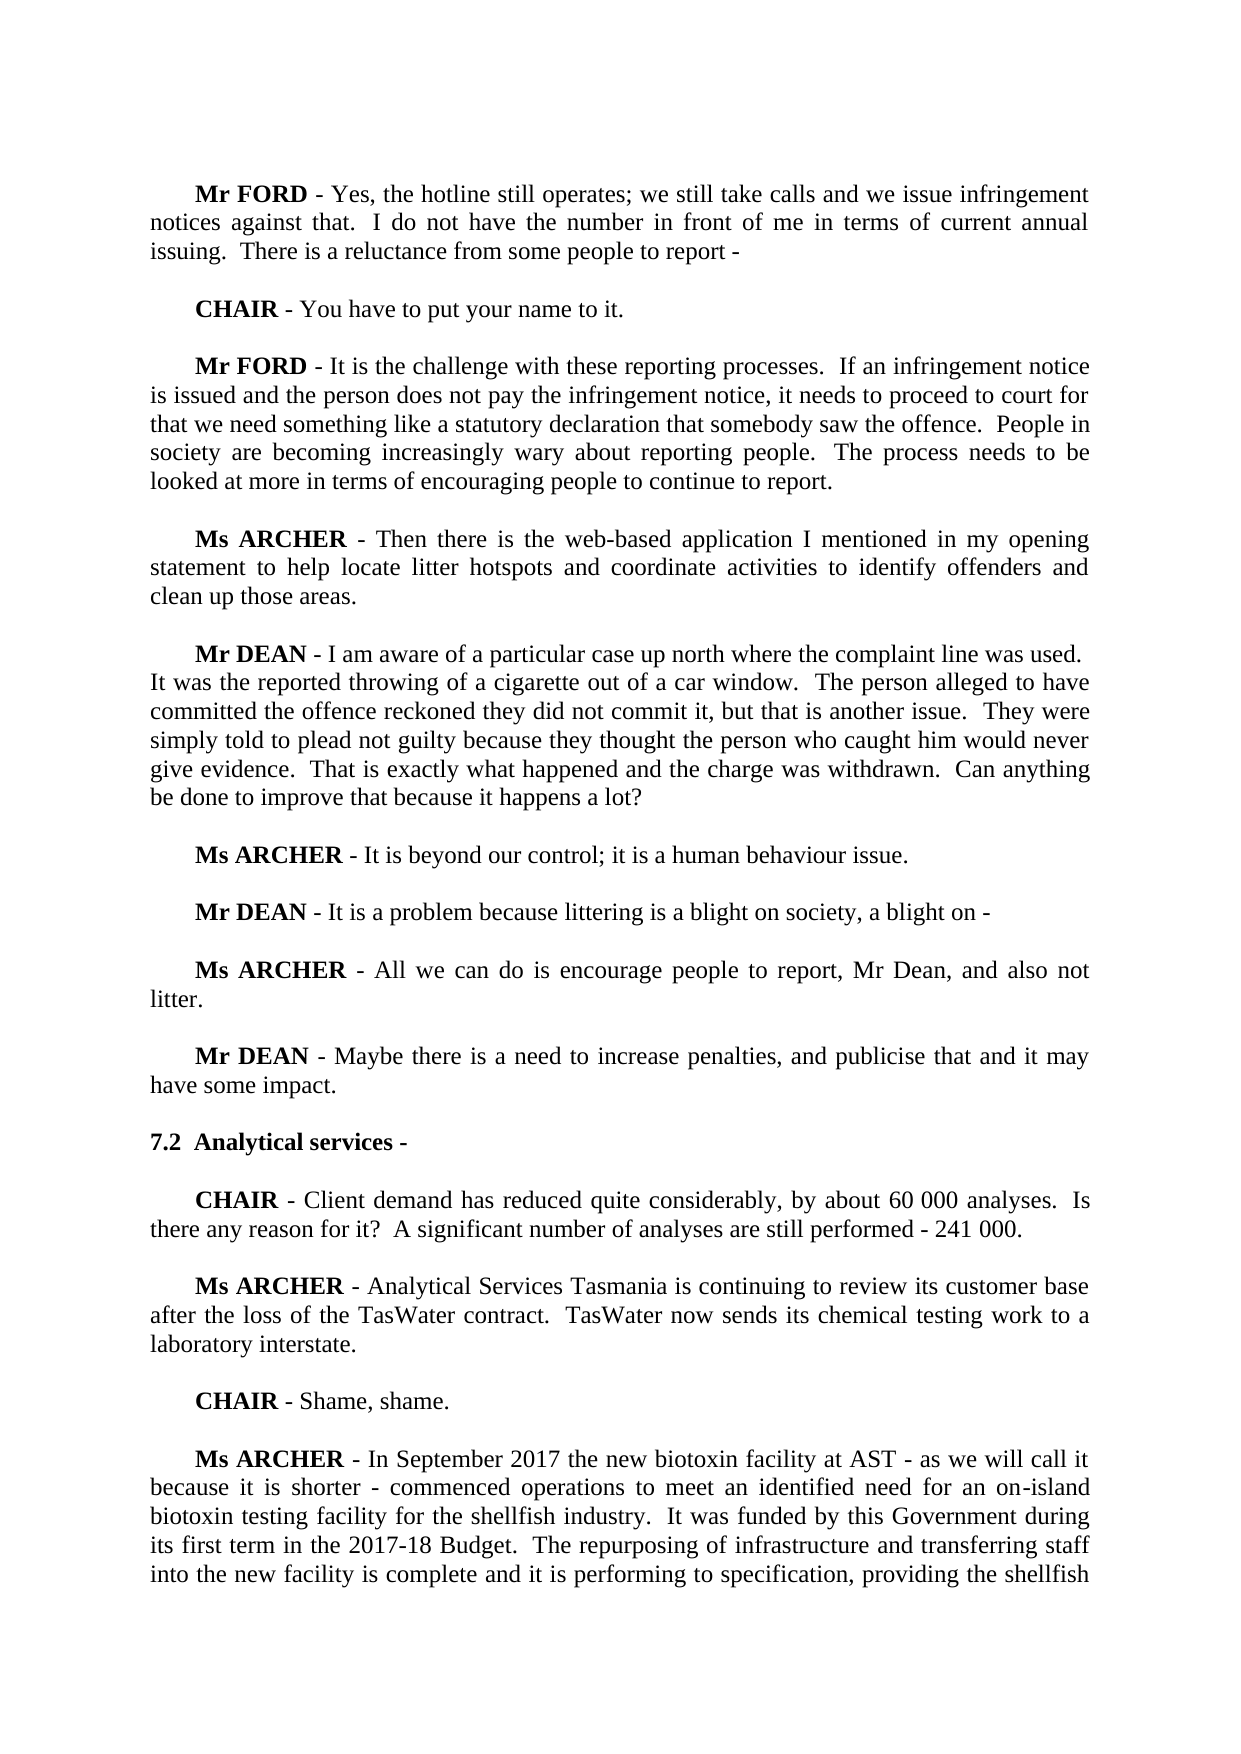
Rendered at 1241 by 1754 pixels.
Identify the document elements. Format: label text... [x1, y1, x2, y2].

text Ms ARCHER - It is beyond our control; it is a human behaviour issue. [150, 840, 1090, 869]
text CHAIR - You have to put your name to it. [150, 294, 1090, 322]
text Ms ARCHER - Analytical Services Tasmania is continuing to review its customer base after the loss of the TasWater contract. TasWater now sends its chemical testing work to a laboratory interstate. [150, 1271, 1090, 1357]
text Mr FORD - Yes, the hotline still operates; we still take calls and we issue infringement notices against that. I do not have the number in front of me in terms of current annual issuing. There is a reluctance from some people to report - [150, 179, 1090, 265]
text CHAIR - Shame, shame. [150, 1386, 1090, 1415]
text 7.2 Analytical services - [150, 1127, 1090, 1156]
text Ms ARCHER - Then there is the web-based application I mentioned in my opening statement to help locate litter hotspots and coordinate activities to identify offenders and clean up those areas. [150, 524, 1090, 610]
text Ms ARCHER - All we can do is encourage people to report, Mr Dean, and also not litter. [150, 955, 1090, 1012]
text Mr DEAN - It is a problem because littering is a blight on society, a blight on - [150, 897, 1090, 926]
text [150, 1444, 1090, 1587]
text Mr DEAN - I am aware of a particular case up north where the complaint line was used. It was the reported throwing of a cigarette out of a car window. The person alleged to have committed the offence reckoned they did not commit it, but that is another issue. They were simply told to plead not guilty because they thought the person who caught him would never give evidence. That is exactly what happened and the charge was withdrawn. Can anything be done to improve that because it happens a lot? [150, 639, 1090, 811]
text CHAIR - Client demand has reduced quite considerably, by about 60 000 analyses. Is there any reason for it? A significant number of analyses are still performed - 241 000. [150, 1185, 1090, 1242]
text Mr FORD - It is the challenge with these reporting processes. If an infringement notice is issued and the person does not pay the infringement notice, it needs to proceed to court for that we need something like a statutory declaration that somebody saw the offence. People in society are becoming increasingly wary about reporting people. The process needs to be looked at more in terms of encouraging people to continue to report. [150, 351, 1090, 495]
text Mr DEAN - Maybe there is a need to increase penalties, and publicise that and it may have some impact. [150, 1041, 1090, 1099]
